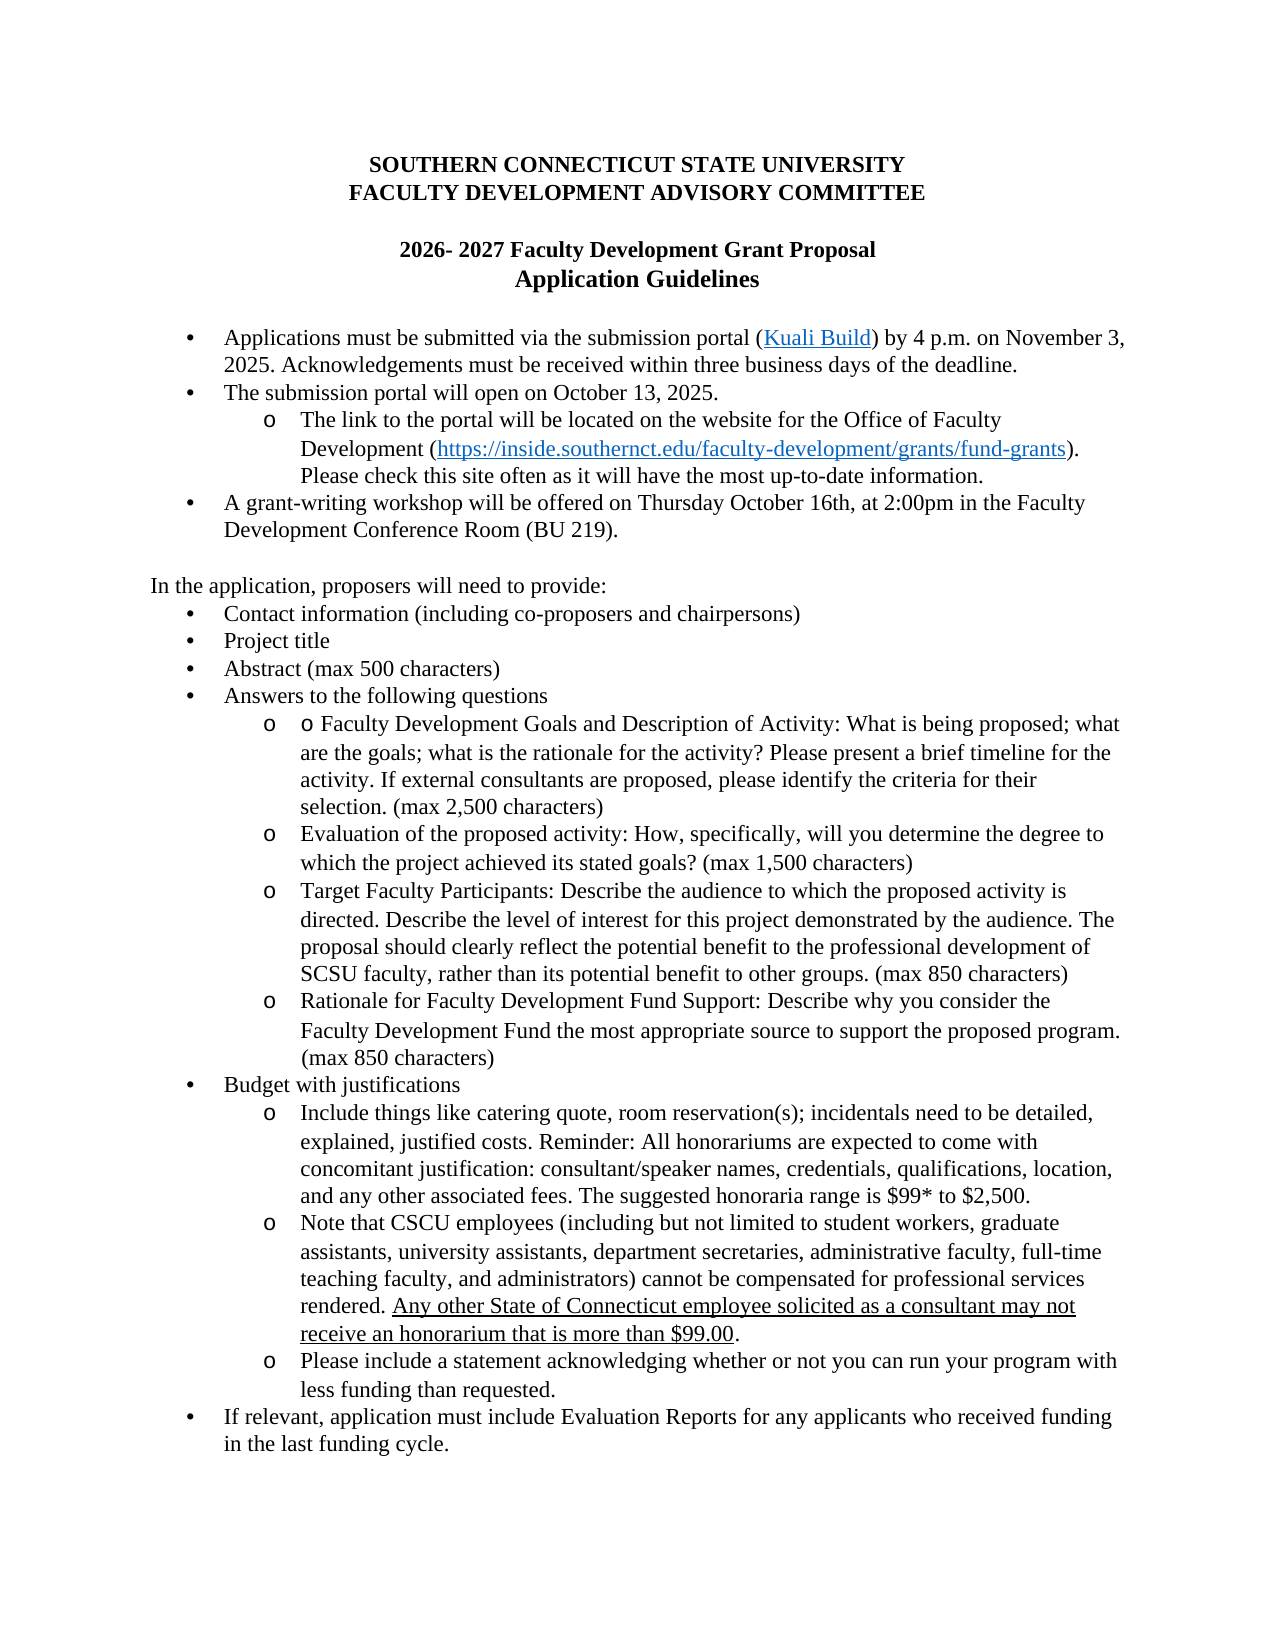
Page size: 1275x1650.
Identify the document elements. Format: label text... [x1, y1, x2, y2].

list Applications must be submitted via the submission portal (Kuali Build) by 4 p.m. on November 3, 2025. Acknowledgements must be received within three business days of the deadline. [186, 324, 1125, 377]
text 2026- 2027 Faculty Development Grant Proposal [151, 236, 1125, 262]
text FACULTY DEVELOPMENT ADVISORY COMMITTEE [151, 179, 1124, 205]
list If relevant, application must include Evaluation Reports for any applicants who received funding in the last funding cycle. [186, 1403, 1125, 1457]
list Project title [186, 627, 1125, 654]
text SOUTHERN CONNECTICUT STATE UNIVERSITY [151, 151, 1124, 177]
text In the application, proposers will need to provide: [150, 572, 1125, 599]
list The link to the portal will be located on the website for the Office of Faculty Development (https://inside.southernct.edu/faculty-development/grants/fund-grants). Please check this site often as it will have the most up-to-date information. [263, 406, 1125, 488]
list Rationale for Faculty Development Fund Support: Describe why you consider the [263, 987, 1089, 1016]
list A grant-writing workshop will be offered on Thursday October 16th, at 2:00pm in the Faculty Development Conference Room (BU 219). [186, 489, 1125, 543]
list Contact information (including co-proposers and chairpersons) [186, 600, 1125, 626]
list Evaluation of the proposed activity: How, specifically, will you determine the degree to which the project achieved its stated goals? (max 1,500 characters) [263, 820, 1125, 876]
list Target Faculty Participants: Describe the audience to which the proposed activity is directed. Describe the level of interest for this project demonstrated by the audience. The proposal should clearly reflect the potential benefit to the professional development of [263, 877, 1125, 959]
list Abstract (max 500 characters) [186, 655, 1125, 681]
list Include things like catering quote, room reservation(s); incidentals need to be detailed, explained, justified costs. Reminder: All honorariums are expected to come with concomitant justification: consultant/speaker names, credentials, qualifications, location, and any other associated fees. The suggested honoraria range is $99* to $2,500. [263, 1099, 1125, 1208]
list Answers to the following questions [186, 682, 1125, 709]
list Budget with justifications [186, 1071, 1125, 1098]
list The submission portal will open on October 13, 2025. [186, 378, 1125, 405]
list o Faculty Development Goals and Description of Activity: What is being proposed; what are the goals; what is the rationale for the activity? Please present a brief timeline for the activity. If external consultants are proposed, please identify the criteria for their selection. (max 2,500 characters) [263, 710, 1125, 819]
text Faculty Development Fund the most appropriate source to support the proposed program. (max 850 characters) [300, 1017, 1125, 1070]
text SCSU faculty, rather than its potential benefit to other groups. (max 850 characters) [263, 960, 1089, 986]
list Note that CSCU employees (including but not limited to student workers, graduate assistants, university assistants, department secretaries, administrative faculty, full-time teaching faculty, and administrators) cannot be compensated for professional services rendered. Any other State of Connecticut employee solicited as a consultant may not receive an honorarium that is more than $99.00. [263, 1209, 1125, 1346]
subtitle Application Guidelines [150, 264, 1124, 293]
list Please include a statement acknowledging whether or not you can run your program with less funding than requested. [263, 1347, 1125, 1402]
